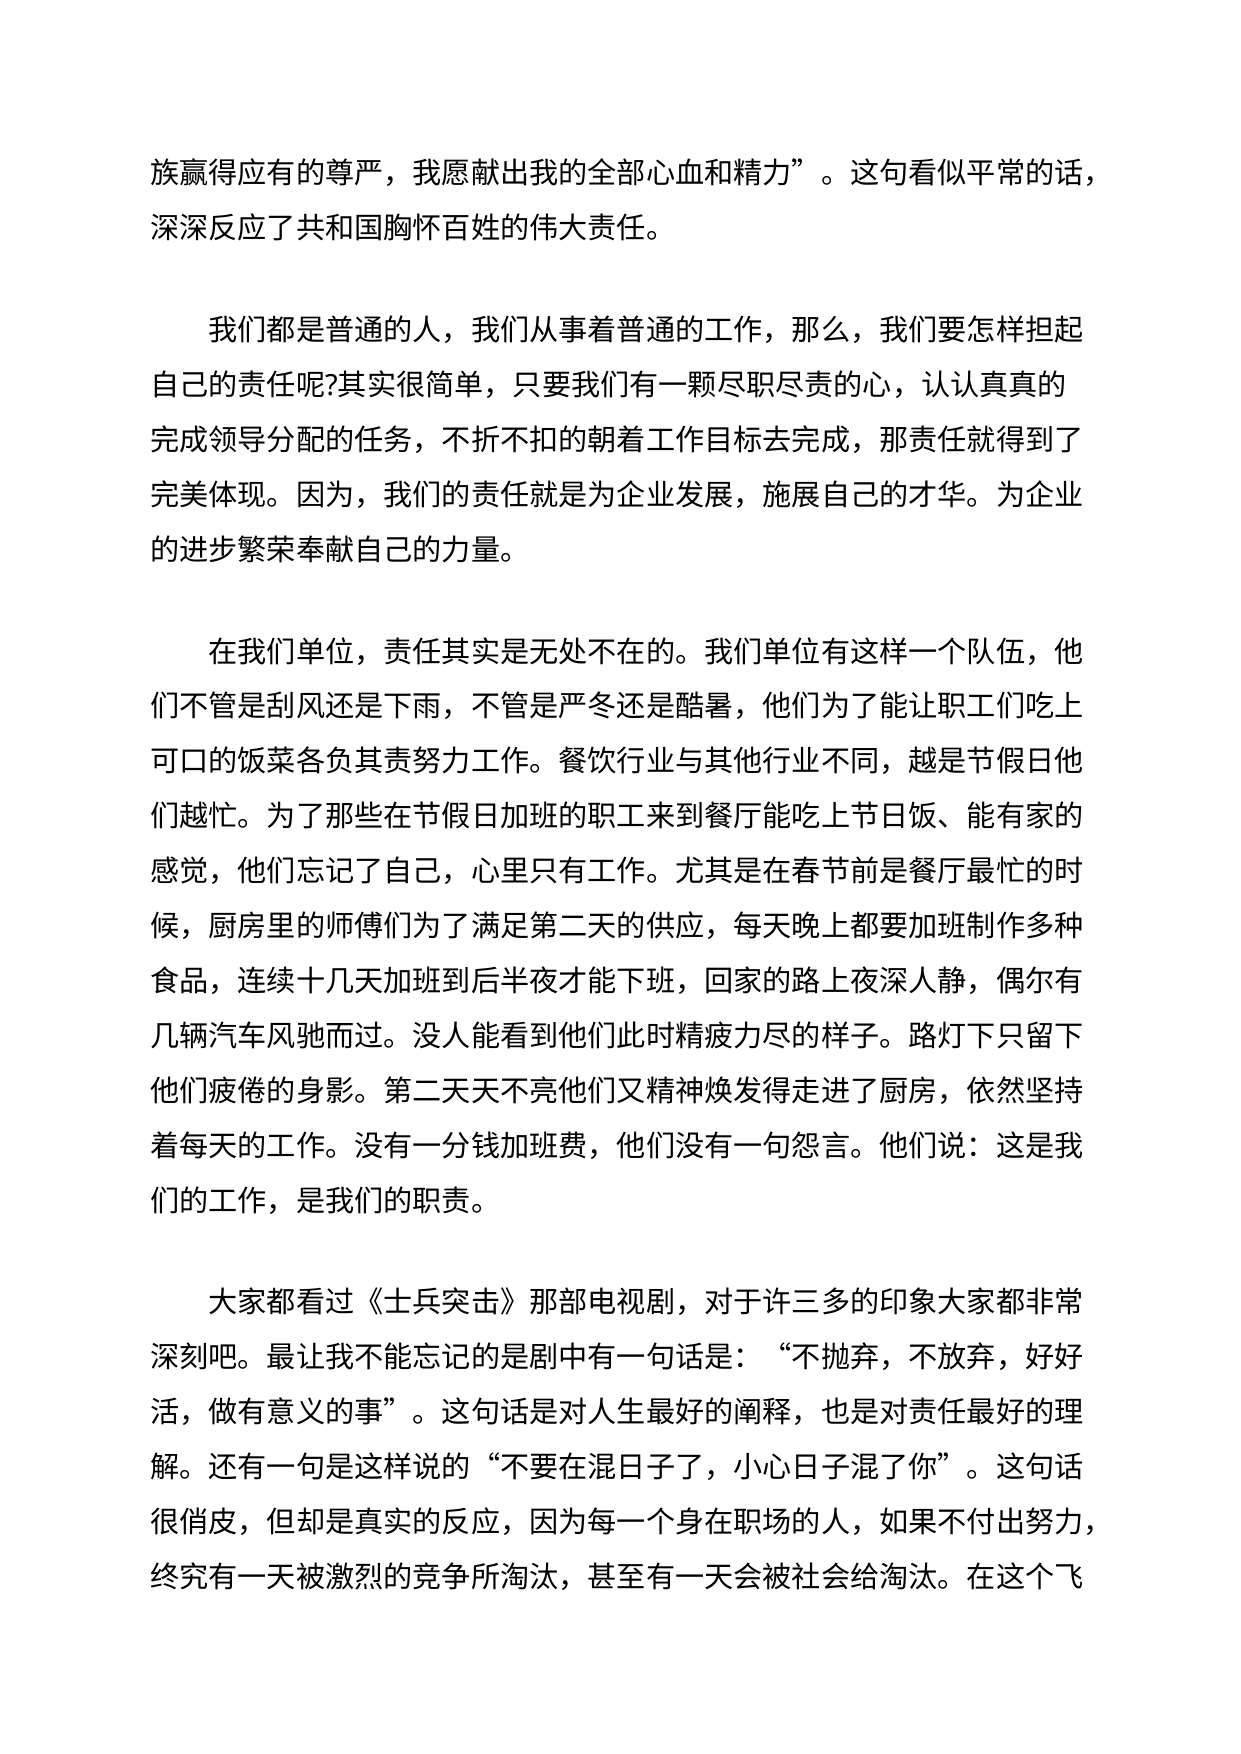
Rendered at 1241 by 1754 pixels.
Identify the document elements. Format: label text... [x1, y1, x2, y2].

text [150, 150, 1090, 247]
text 在我们单位，责任其实是无处不在的。我们单位有这样一个队伍，他们不管是刮风还是下雨，不管是严冬还是酷暑，他们为了能让职工们吃上可口的饭菜各负其责努力工作。餐饮行业与其他行业不同，越是节假日他们越忙。为了那些在节假日加班的职工来到餐厅能吃上节日饭、能有家的感觉，他们忘记了自己，心里只有工作。尤其是在春节前是餐厅最忙的时候，厨房里的师傅们为了满足第二天的供应，每天晚上都要加班制作多种食品，连续十几天加班到后半夜才能下班，回家的路上夜深人静，偶尔有几辆汽车风驰而过。没人能看到他们此时精疲力尽的样子。路灯下只留下他们疲倦的身影。第二天天不亮他们又精神焕发得走进了厨房，依然坚持着每天的工作。没有一分钱加班费，他们没有一句怨言。他们说：这是我们的工作，是我们的职责。 [150, 628, 1090, 1219]
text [150, 1279, 1090, 1596]
text 我们都是普通的人，我们从事着普通的工作，那么，我们要怎样担起自己的责任呢?其实很简单，只要我们有一颗尽职尽责的心，认认真真的完成领导分配的任务，不折不扣的朝着工作目标去完成，那责任就得到了完美体现。因为，我们的责任就是为企业发展，施展自己的才华。为企业的进步繁荣奉献自己的力量。 [150, 307, 1090, 569]
